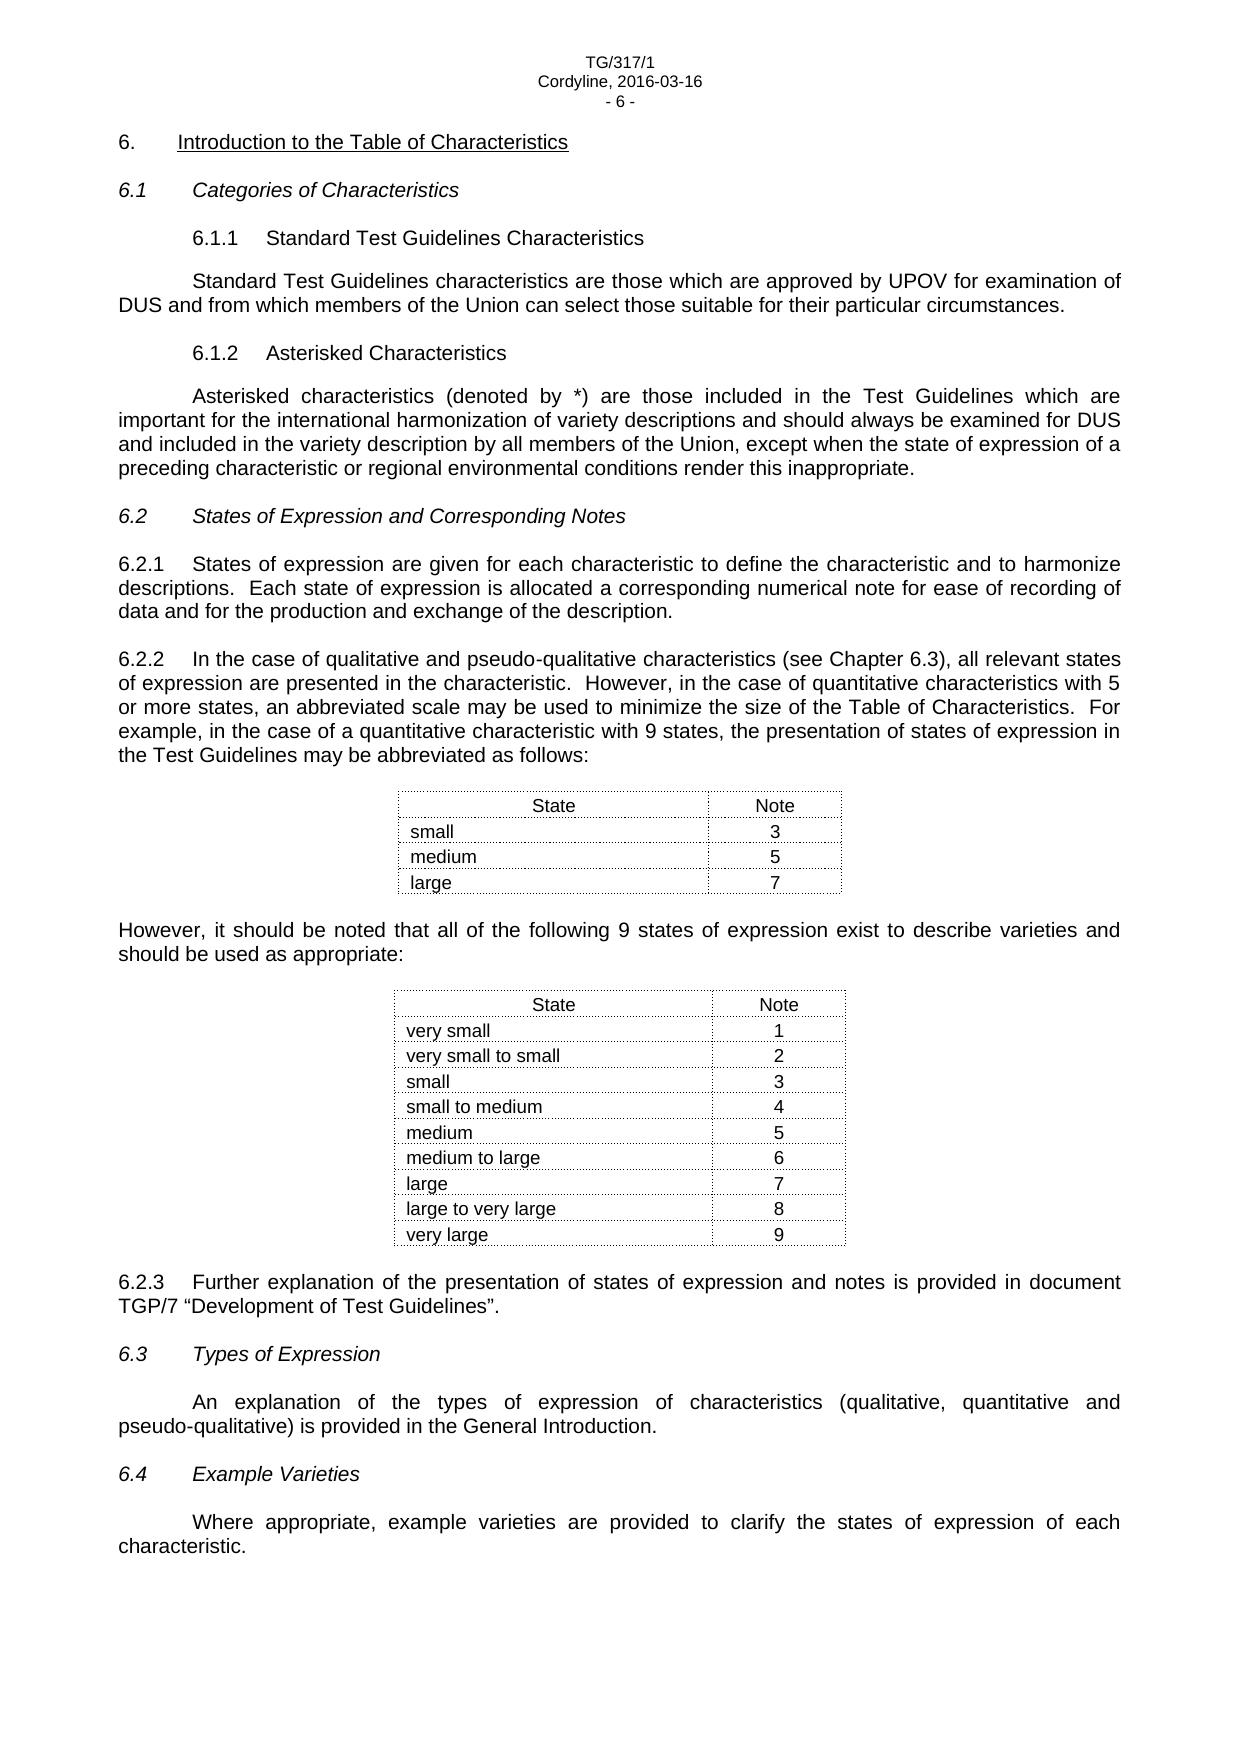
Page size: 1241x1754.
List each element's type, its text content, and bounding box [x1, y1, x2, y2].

subtitle 6.3 Types of Expression [118, 1342, 1122, 1366]
table_cell very small to small [395, 1041, 712, 1067]
table_cell very small [395, 1016, 712, 1041]
text 6.2.2 In the case of qualitative and pseudo-qualitative characteristics (see Chapter 6.3), all relevant states of expression are presented in the characteristic. However, in the case of quantitative characteristics with 5 or more states, an abbreviated scale may be used to minimize the size of the Table of Characteristics. For example, in the case of a quantitative characteristic with 9 states, the presentation of states of expression in the Test Guidelines may be abbreviated as follows: [118, 647, 1122, 767]
table_cell small to medium [395, 1092, 712, 1118]
table_header State [395, 990, 712, 1016]
table_cell medium [399, 842, 708, 868]
table_cell medium [395, 1118, 712, 1143]
table_cell 5 [713, 1118, 845, 1143]
table_cell 5 [708, 842, 841, 868]
table_cell 4 [713, 1092, 845, 1118]
table_cell 2 [713, 1041, 845, 1067]
table_cell large [399, 868, 708, 893]
table_cell 7 [708, 868, 841, 893]
table_cell small [395, 1067, 712, 1092]
subtitle 6.1.1 Standard Test Guidelines Characteristics [192, 226, 1122, 249]
table_header Note [708, 791, 841, 817]
table_cell 7 [713, 1169, 845, 1194]
text 6.2.3 Further explanation of the presentation of states of expression and notes is provided in document TGP/7 “Development of Test Guidelines”. [118, 1270, 1122, 1318]
table_cell 1 [713, 1016, 845, 1041]
subtitle 6.2 States of Expression and Corresponding Notes [118, 503, 1122, 527]
text 6.2.1 States of expression are given for each characteristic to define the characteristic and to harmonize descriptions. Each state of expression is allocated a corresponding numerical note for ease of recording of data and for the production and exchange of the description. [118, 551, 1122, 623]
table_header Note [713, 990, 845, 1016]
table_cell large to very large [395, 1194, 712, 1220]
table_cell 3 [713, 1067, 845, 1092]
subtitle Introduction to the Table of Characteristics [118, 130, 1122, 154]
text Asterisked characteristics (denoted by *) are those included in the Test Guidelines which are important for the international harmonization of variety descriptions and should always be examined for DUS and included in the variety description by all members of the Union, except when the state of expression of a preceding characteristic or regional environmental conditions render this inappropriate. [118, 384, 1122, 479]
table_cell small [399, 817, 708, 842]
table_cell 9 [713, 1220, 845, 1245]
subtitle 6.1 Categories of Characteristics [118, 178, 1122, 202]
text An explanation of the types of expression of characteristics (qualitative, quantitative and pseudo-qualitative) is provided in the General Introduction. [118, 1390, 1122, 1438]
text Where appropriate, example varieties are provided to clarify the states of expression of each characteristic. [118, 1510, 1122, 1558]
subtitle 6.4 Example Varieties [118, 1462, 1122, 1486]
table_cell 8 [713, 1194, 845, 1220]
subtitle 6.1.2 Asterisked Characteristics [192, 341, 1122, 364]
table_cell 6 [713, 1143, 845, 1169]
table_cell 3 [708, 817, 841, 842]
text However, it should be noted that all of the following 9 states of expression exist to describe varieties and should be used as appropriate: [118, 918, 1122, 966]
text Standard Test Guidelines characteristics are those which are approved by UPOV for examination of DUS and from which members of the Union can select those suitable for their particular circumstances. [118, 269, 1122, 317]
table_cell very large [395, 1220, 712, 1245]
table_cell medium to large [395, 1143, 712, 1169]
table_header State [399, 791, 708, 817]
table_cell large [395, 1169, 712, 1194]
